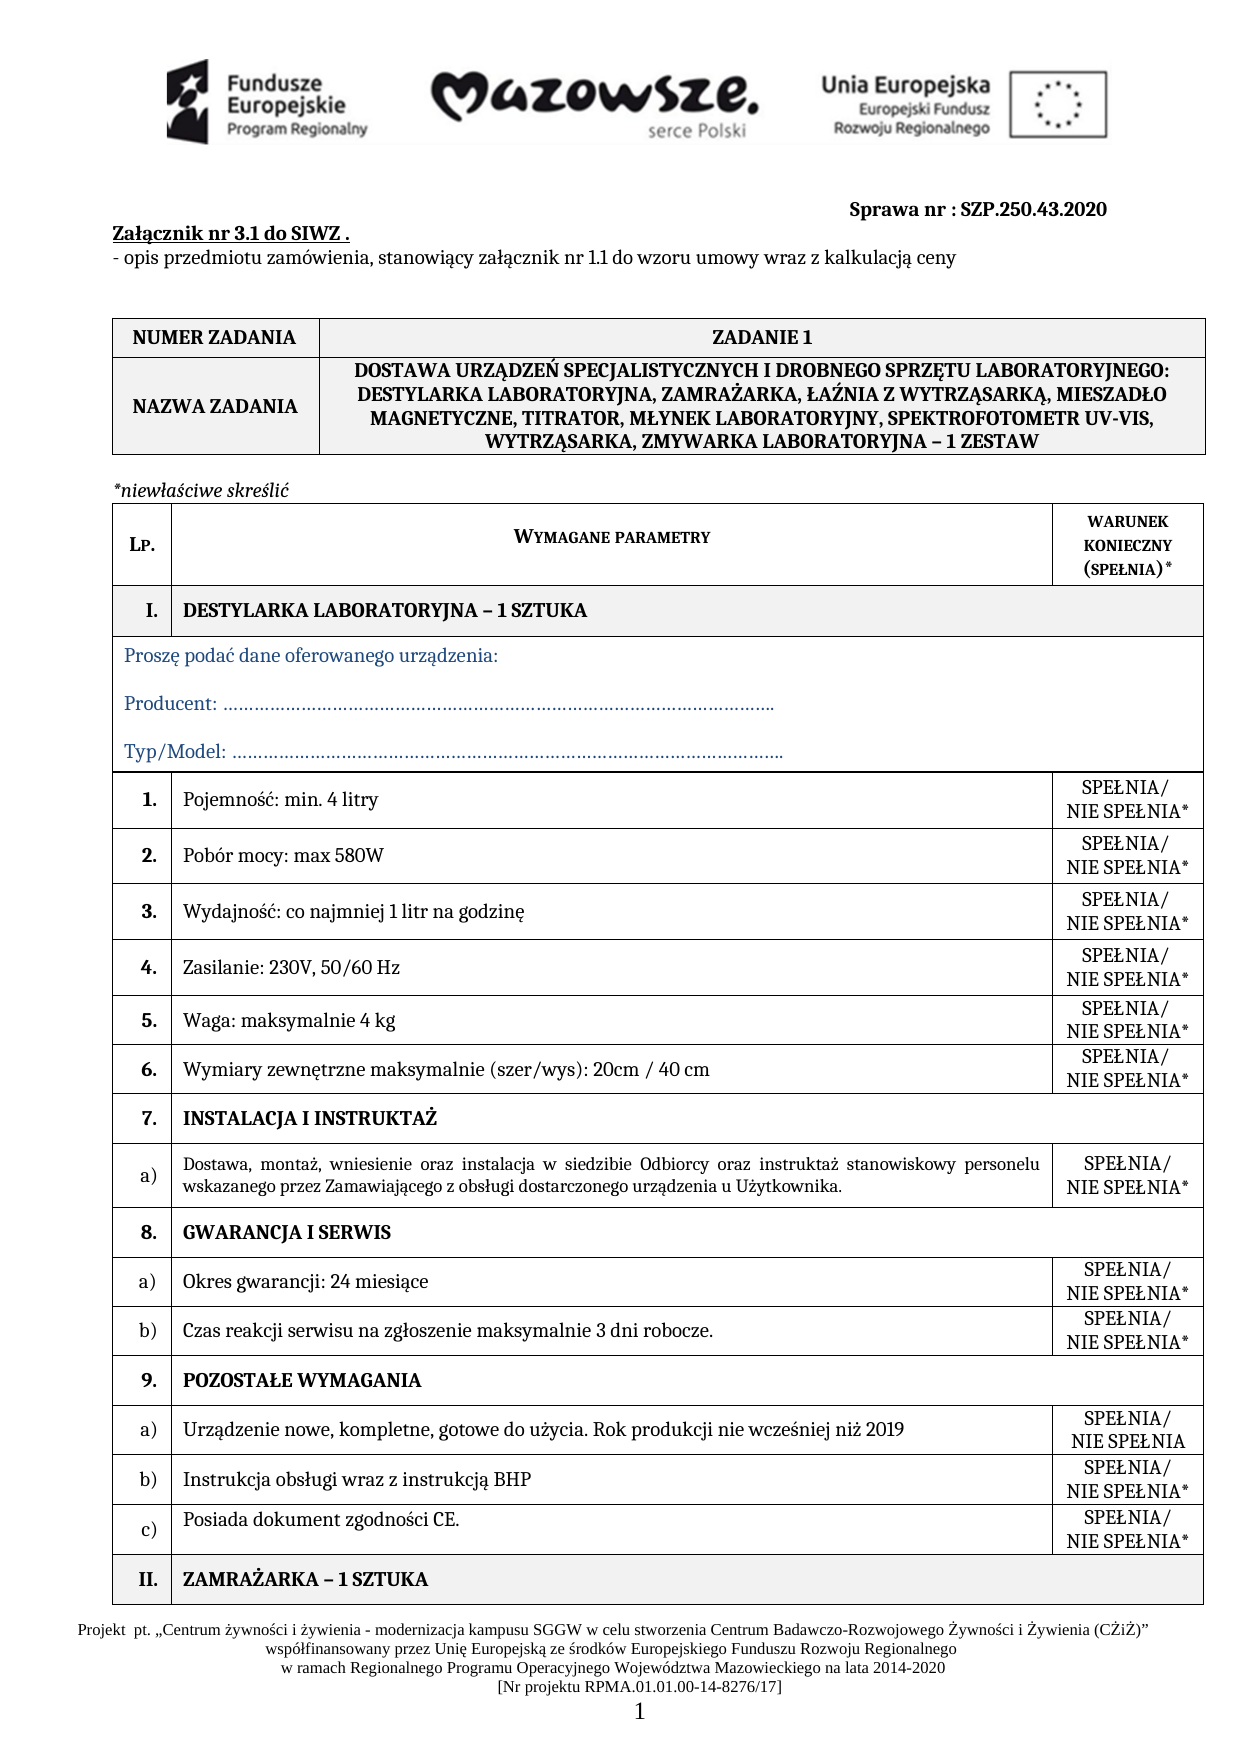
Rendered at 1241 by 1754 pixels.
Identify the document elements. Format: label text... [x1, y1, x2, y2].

table_cell DOSTAWA URZĄDZEŃ SPECJALISTYCZNYCH I DROBNEGO SPRZĘTU LABORATORYJNEGO: DESTYLARKA LABORATORYJNA, ZAMRAŻARKA, ŁAŹNIA Z WYTRZĄSARKĄ, MIESZADŁO MAGNETYCZNE, TITRATOR, MŁYNEK LABORATORYJNY, SPEKTROFOTOMETR UV-VIS, WYTRZĄSARKA, ZMYWARKA LABORATORYJNA – 1 ZESTAW [320, 358, 1205, 454]
table_cell [113, 829, 171, 883]
table_header Wymagane parametry [172, 504, 1052, 585]
table_header ZADANIE 1 [320, 319, 1205, 357]
table_cell SPEŁNIA/ NIE SPEŁNIA* [1053, 1505, 1203, 1554]
table_cell Urządzenie nowe, kompletne, gotowe do użycia. Rok produkcji nie wcześniej niż 2019 [172, 1406, 1052, 1454]
table_cell Wydajność: co najmniej 1 litr na godzinę [172, 884, 1052, 939]
table_cell [113, 996, 171, 1044]
table_cell [113, 1208, 171, 1257]
table_cell NAZWA ZADANIA [113, 358, 319, 454]
table_cell [113, 884, 171, 939]
table_cell SPEŁNIA/ NIE SPEŁNIA* [1053, 1307, 1203, 1355]
table_cell [113, 1356, 171, 1405]
table_cell [113, 586, 171, 636]
table_cell [113, 773, 171, 827]
table_cell POZOSTAŁE WYMAGANIA [172, 1356, 1203, 1405]
table_cell INSTALACJA I INSTRUKTAŻ [172, 1094, 1203, 1143]
table_cell [113, 1455, 171, 1504]
table_cell Wymiary zewnętrzne maksymalnie (szer/wys): 20cm / 40 cm [172, 1045, 1052, 1093]
table_cell SPEŁNIA/ NIE SPEŁNIA [1053, 1406, 1203, 1454]
table_cell Zasilanie: 230V, 50/60 Hz [172, 940, 1052, 995]
table_cell [113, 1307, 171, 1355]
table_cell SPEŁNIA/ NIE SPEŁNIA* [1053, 1455, 1203, 1504]
table_cell Instrukcja obsługi wraz z instrukcją BHP [172, 1455, 1052, 1504]
table_cell Czas reakcji serwisu na zgłoszenie maksymalnie 3 dni robocze. [172, 1307, 1052, 1355]
table_cell Waga: maksymalnie 4 kg [172, 996, 1052, 1044]
table_cell SPEŁNIA/ NIE SPEŁNIA* [1053, 1258, 1203, 1306]
table_cell [113, 1045, 171, 1093]
table_cell SPEŁNIA/ NIE SPEŁNIA* [1053, 773, 1203, 827]
table_cell GWARANCJA I SERWIS [172, 1208, 1203, 1257]
picture [166, 59, 1113, 146]
table_cell SPEŁNIA/ NIE SPEŁNIA* [1053, 1144, 1203, 1207]
table_cell [113, 1555, 171, 1604]
table_cell [113, 1094, 171, 1143]
table_cell Pojemność: min. 4 litry [172, 773, 1052, 827]
table_cell Dostawa, montaż, wniesienie oraz instalacja w siedzibie Odbiorcy oraz instruktaż stanowiskowy personelu wskazanego przez Zamawiającego z obsługi dostarczonego urządzenia u Użytkownika. [172, 1144, 1052, 1207]
table_cell SPEŁNIA/ NIE SPEŁNIA* [1053, 884, 1203, 939]
table_cell Posiada dokument zgodności CE. [172, 1505, 1052, 1554]
text Załącznik nr 3.1 do SIWZ . [112, 222, 1167, 246]
table_cell [113, 1144, 171, 1207]
table_cell DESTYLARKA LABORATORYJNA – 1 SZTUKA [172, 586, 1203, 636]
table_cell [113, 1505, 171, 1554]
table_cell [113, 940, 171, 995]
table_cell ZAMRAŻARKA – 1 SZTUKA [172, 1555, 1203, 1604]
text *niewłaściwe skreślić [112, 479, 1167, 503]
table_cell Pobór mocy: max 580W [172, 829, 1052, 883]
text - opis przedmiotu zamówienia, stanowiący załącznik nr 1.1 do wzoru umowy wraz z kalkulacją ceny [112, 246, 1167, 270]
table_cell [113, 1406, 171, 1454]
table_cell SPEŁNIA/ NIE SPEŁNIA* [1053, 996, 1203, 1044]
table_header Lp. [113, 504, 171, 585]
table_cell SPEŁNIA/ NIE SPEŁNIA* [1053, 940, 1203, 995]
table_cell [113, 1258, 171, 1306]
table_header warunek konieczny (spełnia)* [1053, 504, 1203, 585]
table_cell SPEŁNIA/ NIE SPEŁNIA* [1053, 829, 1203, 883]
table_cell Proszę podać dane oferowanego urządzenia: Producent: ……………………………………………………………………………………………. Typ/Model: ……………………………………………………………………………………………. [113, 637, 1203, 771]
table_cell SPEŁNIA/ NIE SPEŁNIA* [1053, 1045, 1203, 1093]
text Sprawa nr : SZP.250.43.2020 [776, 198, 1167, 222]
table_cell Okres gwarancji: 24 miesiące [172, 1258, 1052, 1306]
table_header NUMER ZADANIA [113, 319, 319, 357]
